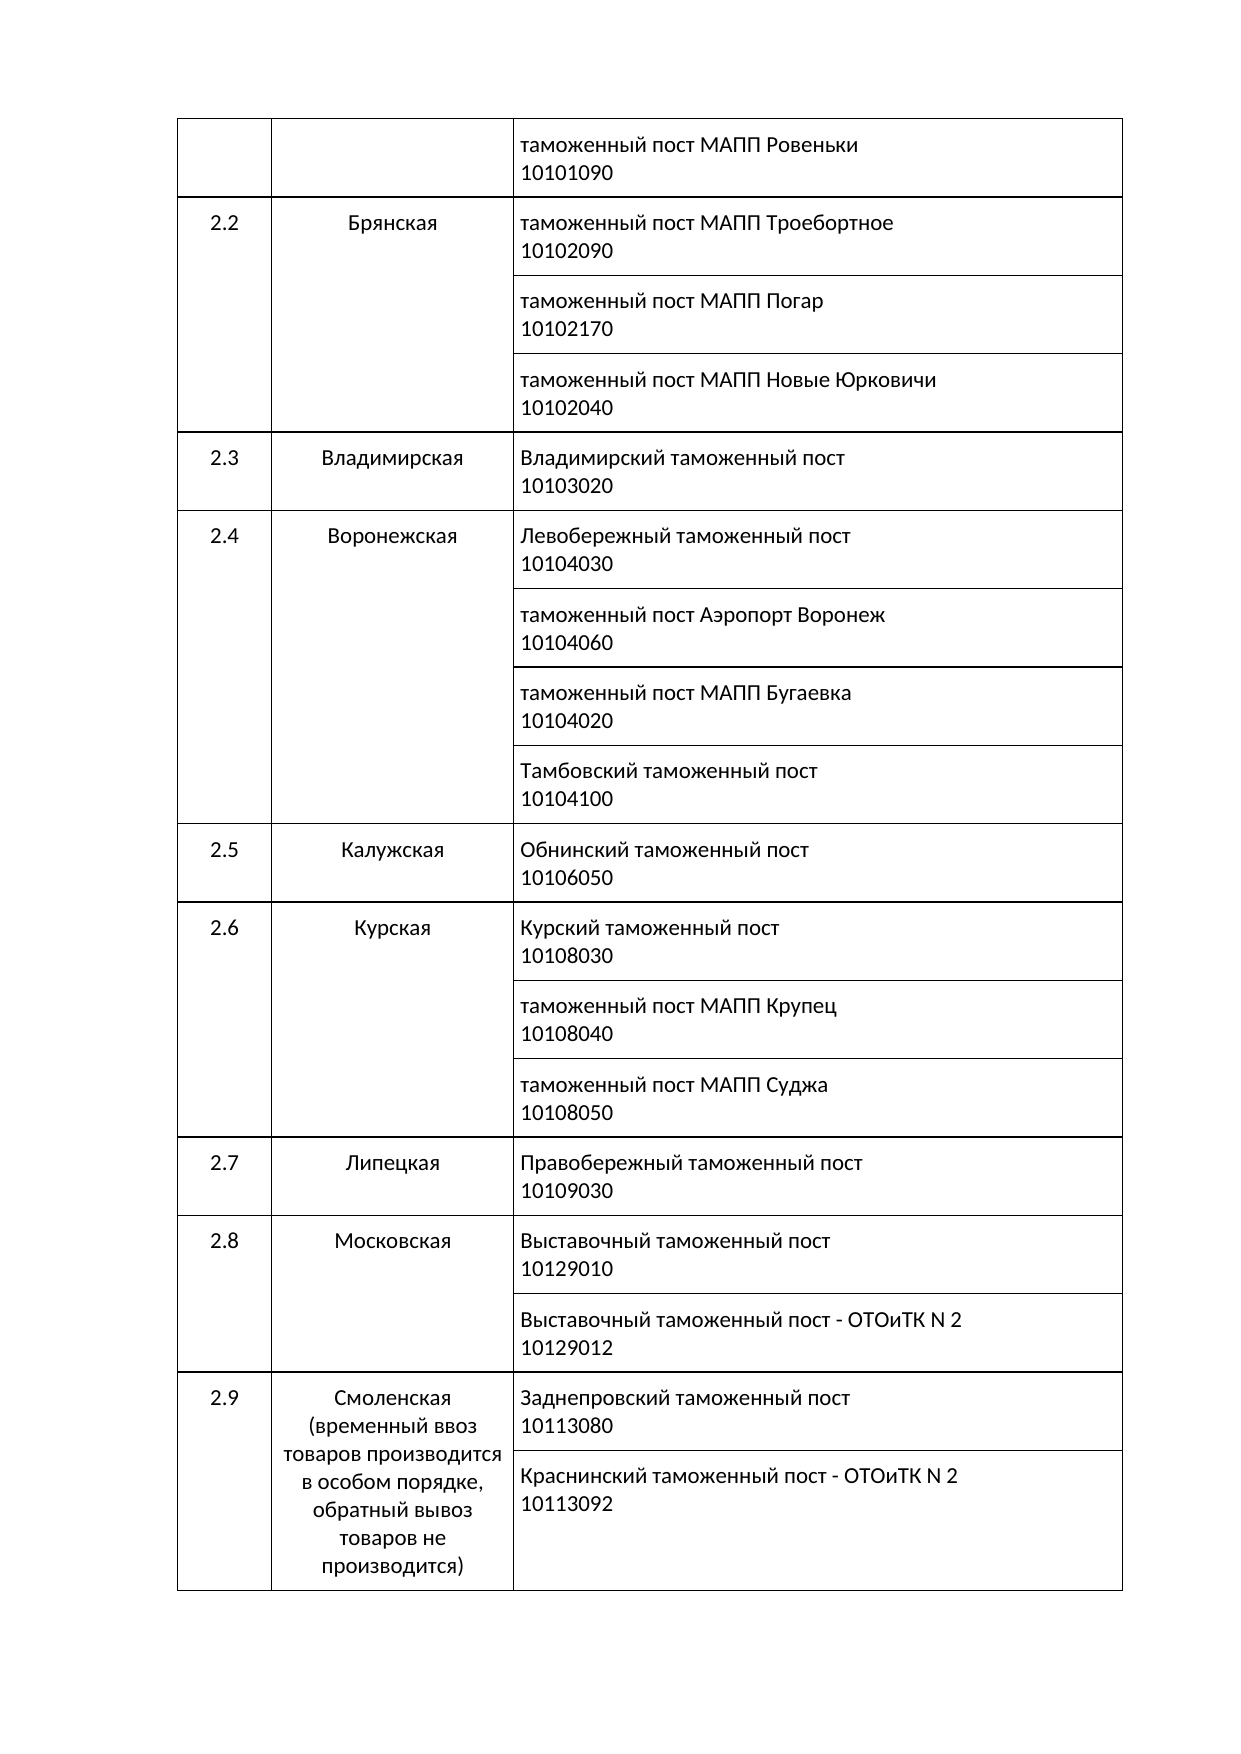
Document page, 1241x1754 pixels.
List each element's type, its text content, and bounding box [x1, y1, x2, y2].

table_cell 2.7 [178, 1138, 271, 1215]
table_cell таможенный пост МАПП Крупец 10108040 [514, 981, 1122, 1058]
table_cell Курский таможенный пост 10108030 [514, 903, 1122, 980]
table_cell Брянская [272, 198, 513, 431]
table_cell таможенный пост МАПП Новые Юрковичи 10102040 [514, 354, 1122, 431]
table_cell Тамбовский таможенный пост 10104100 [514, 746, 1122, 823]
table_cell 2.2 [178, 198, 271, 431]
table_cell Липецкая [272, 1138, 513, 1215]
table_cell Заднепровский таможенный пост 10113080 [514, 1373, 1122, 1450]
table_cell Краснинский таможенный пост - ОТОиТК N 2 10113092 [514, 1451, 1122, 1590]
table_cell таможенный пост МАПП Суджа 10108050 [514, 1059, 1122, 1136]
table_cell таможенный пост МАПП Погар 10102170 [514, 276, 1122, 353]
table_cell таможенный пост МАПП Бугаевка 10104020 [514, 668, 1122, 745]
table_cell Владимирский таможенный пост 10103020 [514, 433, 1122, 510]
table_cell 2.9 [178, 1373, 271, 1590]
table_cell 2.6 [178, 903, 271, 1136]
table_cell 2.3 [178, 433, 271, 510]
table_cell таможенный пост МАПП Троебортное 10102090 [514, 198, 1122, 275]
table_cell Выставочный таможенный пост 10129010 [514, 1216, 1122, 1293]
table_cell Выставочный таможенный пост - ОТОиТК N 2 10129012 [514, 1294, 1122, 1371]
table_cell Обнинский таможенный пост 10106050 [514, 824, 1122, 901]
table_cell таможенный пост МАПП Ровеньки 10101090 [514, 119, 1122, 196]
table_cell 2.5 [178, 824, 271, 901]
table_cell Правобережный таможенный пост 10109030 [514, 1138, 1122, 1215]
table_cell 2.8 [178, 1216, 271, 1371]
table_cell Калужская [272, 824, 513, 901]
table_cell Курская [272, 903, 513, 1136]
table_cell Левобережный таможенный пост 10104030 [514, 511, 1122, 588]
table_cell Московская [272, 1216, 513, 1371]
table_cell Воронежская [272, 511, 513, 823]
table_cell таможенный пост Аэропорт Воронеж 10104060 [514, 589, 1122, 666]
table_cell Владимирская [272, 433, 513, 510]
table_cell Смоленская (временный ввоз товаров производится в особом порядке, обратный вывоз товаров не производится) [272, 1373, 513, 1590]
table_cell 2.4 [178, 511, 271, 823]
